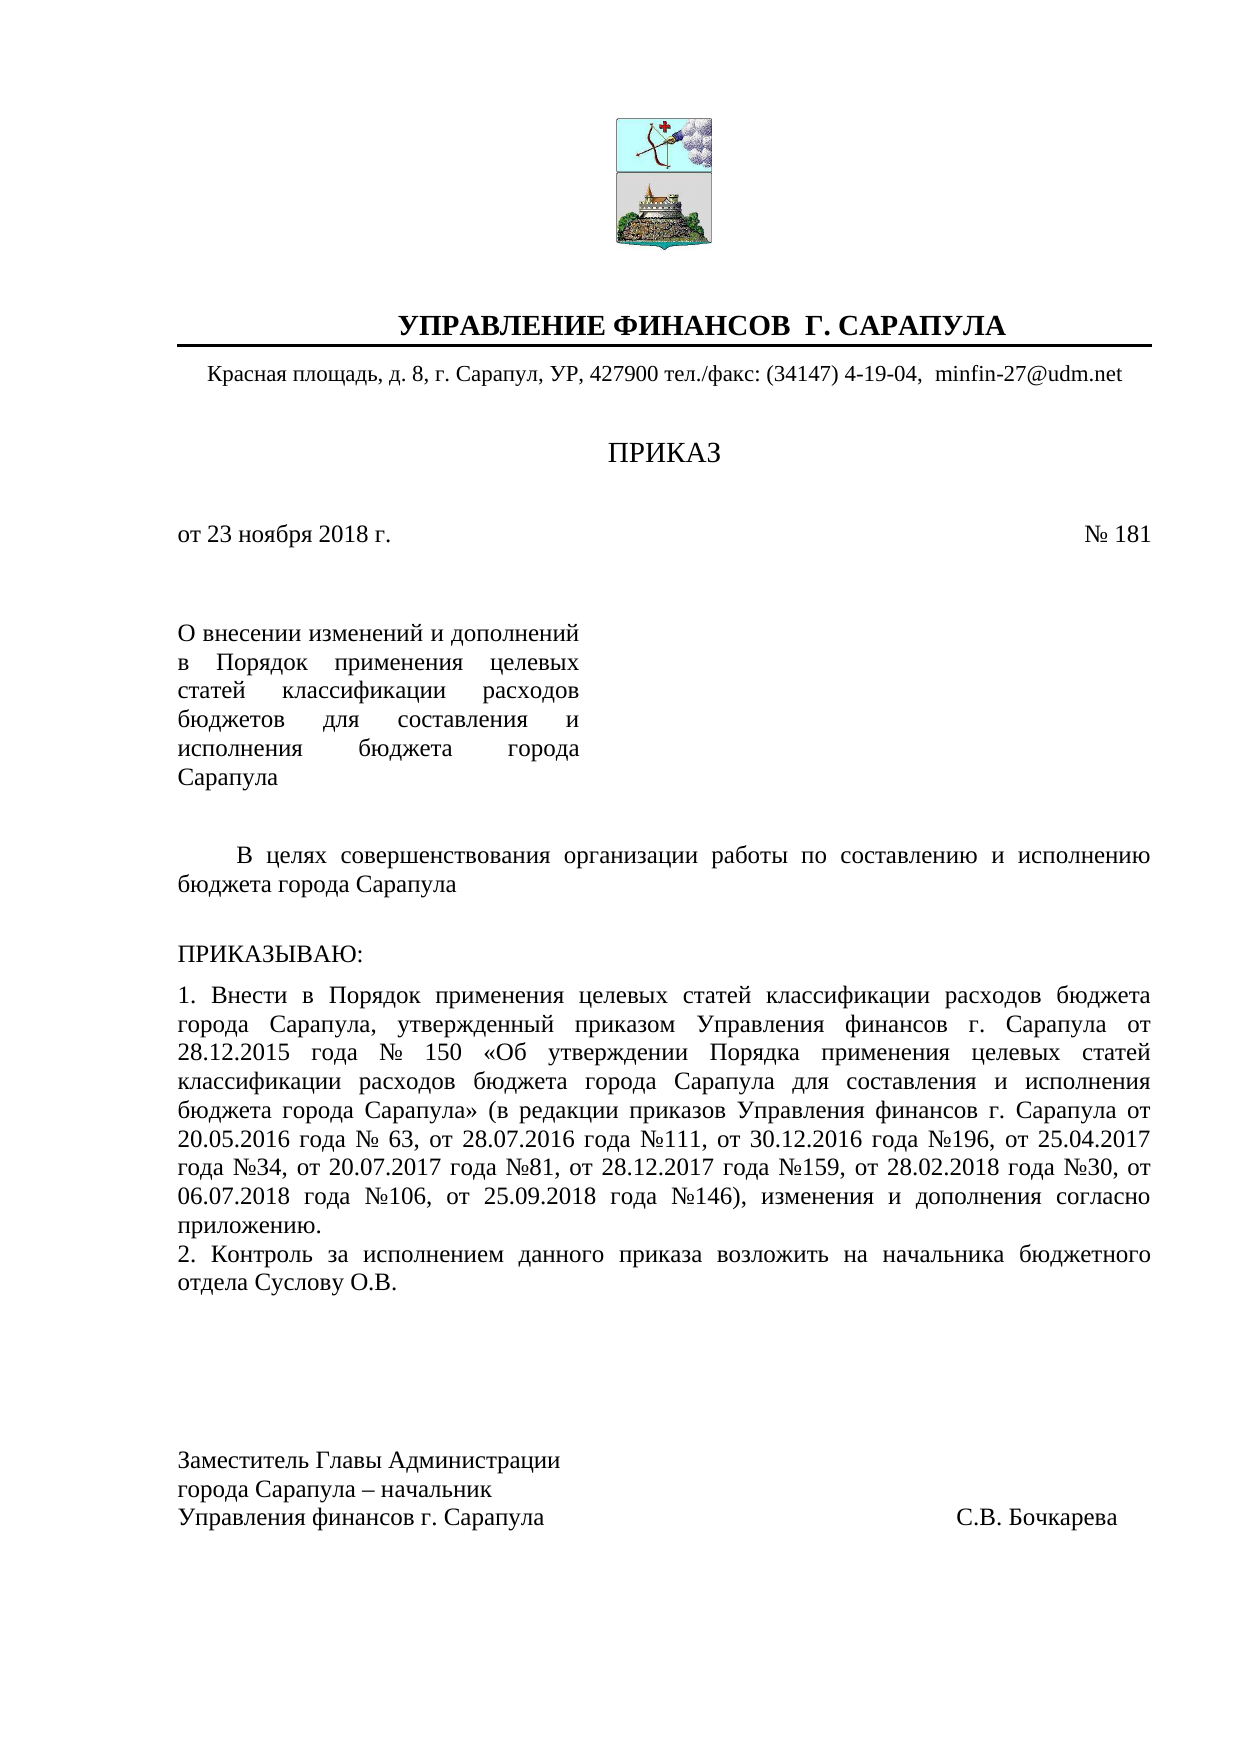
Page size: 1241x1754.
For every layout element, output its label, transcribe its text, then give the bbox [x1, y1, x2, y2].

text В целях совершенствования организации работы по составлению и исполнению бюджета города Сарапула [177, 840, 1152, 897]
table_header О внесении изменений и дополнений в Порядок применения целевых статей классификации расходов бюджетов для составления и исполнения бюджета города Сарапула [166, 618, 591, 811]
text 2. Контроль за исполнением данного приказа возложить на начальника бюджетного отдела Суслову О.В. [177, 1239, 1152, 1296]
table_header № 181 [715, 519, 1163, 618]
picture [616, 118, 712, 250]
text ПРИКАЗЫВАЮ: [177, 939, 1152, 967]
table_header от 23 ноября 2018 г. [166, 519, 715, 618]
subtitle Управление финансов г. Сарапула [177, 308, 1152, 344]
text ПРИКАЗ [177, 436, 1152, 469]
text 1. Внести в Порядок применения целевых статей классификации расходов бюджета города Сарапула, утвержденный приказом Управления финансов г. Сарапула от 28.12.2015 года № 150 «Об утверждении Порядка применения целевых статей классификации расходов бюджета города Сарапула для составления и исполнения бюджета города Сарапула» (в редакции приказов Управления финансов г. Сарапула от 20.05.2016 года № 63, от 28.07.2016 года №111, от 30.12.2016 года №196, от 25.04.2017 года №34, от 20.07.2017 года №81, от 28.12.2017 года №159, от 28.02.2018 года №30, от 06.07.2018 года №106, от 25.09.2018 года №146), изменения и дополнения согласно приложению. [177, 980, 1152, 1239]
table_header Заместитель Главы Администрации города Сарапула – начальник Управления финансов г. Сарапула [166, 1445, 945, 1552]
text Красная площадь, д. 8, г. Сарапул, УР, 427900 тел./факс: (34147) 4-19-04, minfin-27@udm.net [177, 359, 1152, 386]
table_header С.В. Бочкарева [945, 1445, 1163, 1552]
